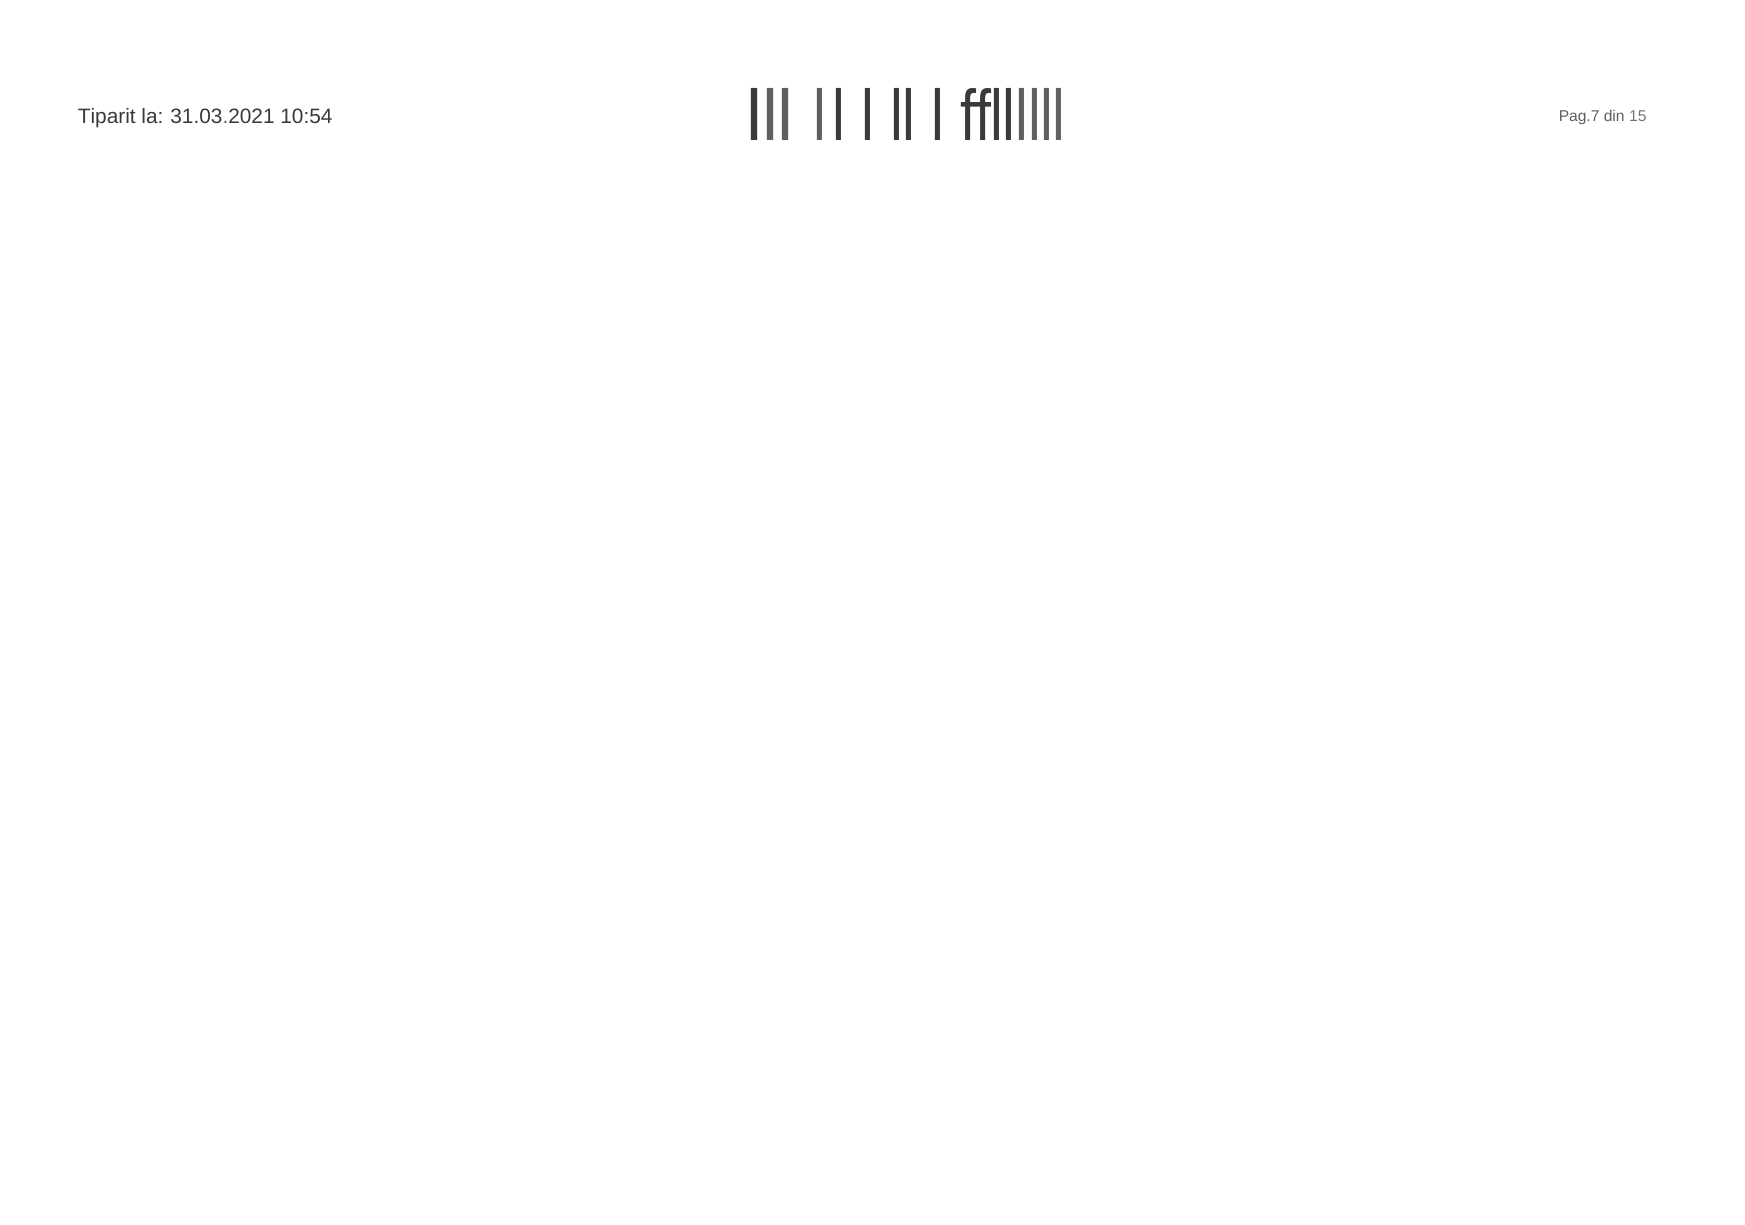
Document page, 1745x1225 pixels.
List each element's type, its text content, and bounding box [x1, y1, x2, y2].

text Tiparit la: 31.03.2021 10:54 lll l l l ll l ffllllll Pag.7 din 15 [78, 56, 1682, 155]
